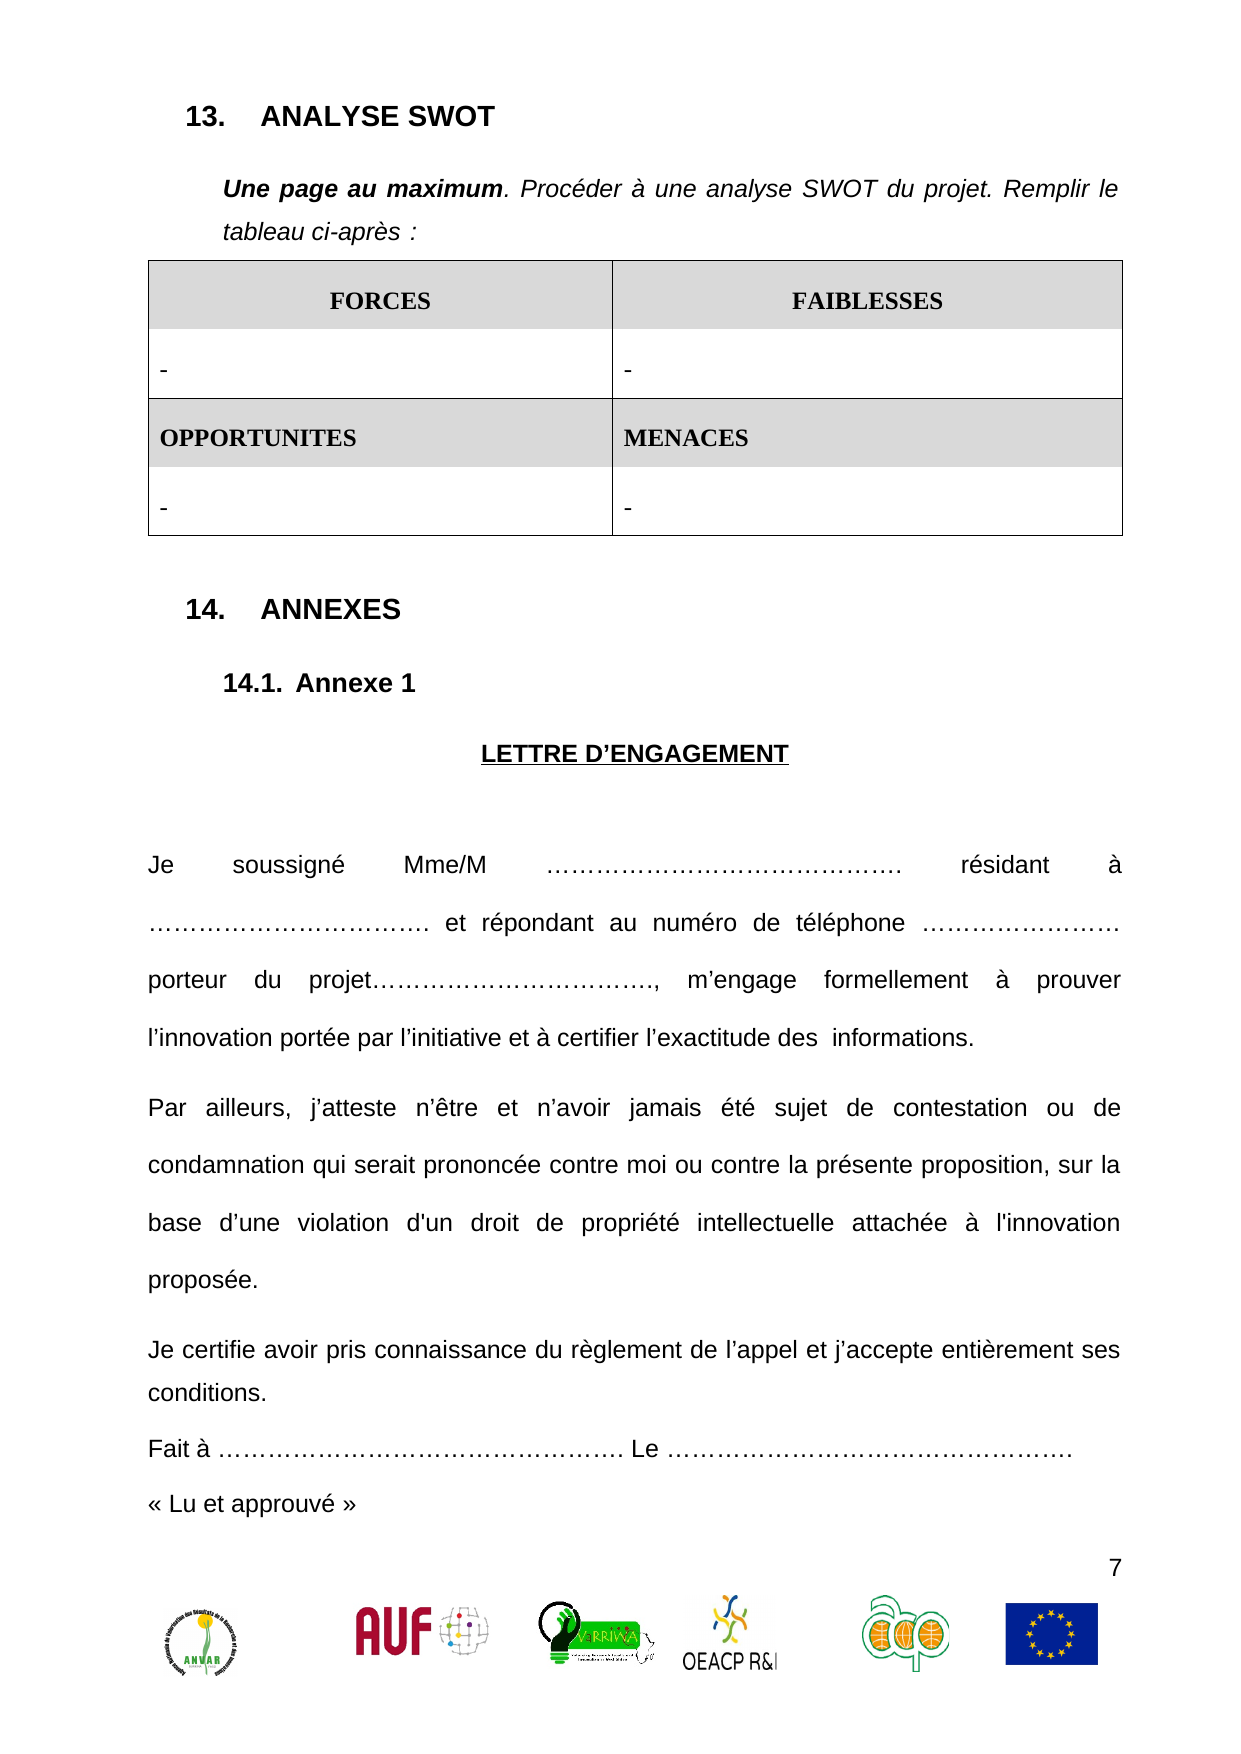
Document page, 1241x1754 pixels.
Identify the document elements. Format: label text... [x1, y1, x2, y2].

table_cell [613, 467, 1122, 534]
table_cell OPPORTUNITES [149, 399, 612, 467]
text Par ailleurs, j’atteste n’être et n’avoir jamais été sujet de contestation ou de condamnation qui serait prononcée contre moi ou contre la présente proposition, sur la base d’une violation d'un droit de propriété intellectuelle attachée à l'innovation proposée. [148, 1093, 1122, 1294]
text Je certifie avoir pris connaissance du règlement de l’appel et j’accepte entièrement ses conditions. [148, 1335, 1122, 1407]
table_header FAIBLESSES [613, 261, 1122, 329]
subtitle ANALYSE SWOT [185, 99, 1122, 132]
text « Lu et approuvé » [148, 1489, 1122, 1518]
text LETTRE D’ENGAGEMENT [148, 739, 1122, 768]
subtitle ANNEXES [185, 592, 1122, 625]
table_cell [149, 467, 612, 534]
subtitle Annexe 1 [223, 667, 1122, 698]
text Je soussigné Mme/M ……………………………………. résidant à ……………………………. et répondant au numéro de téléphone …………………… porteur du projet……………………………., m’engage formellement à prouver l’innovation portée par l’initiative et à certifier l’exactitude des informations. [148, 850, 1122, 1051]
text Fait à …………………………………………. Le …………………………………………. [148, 1434, 1122, 1463]
table_cell [149, 330, 612, 397]
list Une page au maximum. Procéder à une analyse SWOT du projet. Remplir le tableau ci-après : [223, 174, 1122, 246]
table_cell MENACES [613, 399, 1122, 467]
table_cell [613, 330, 1122, 397]
table_header FORCES [149, 261, 612, 329]
